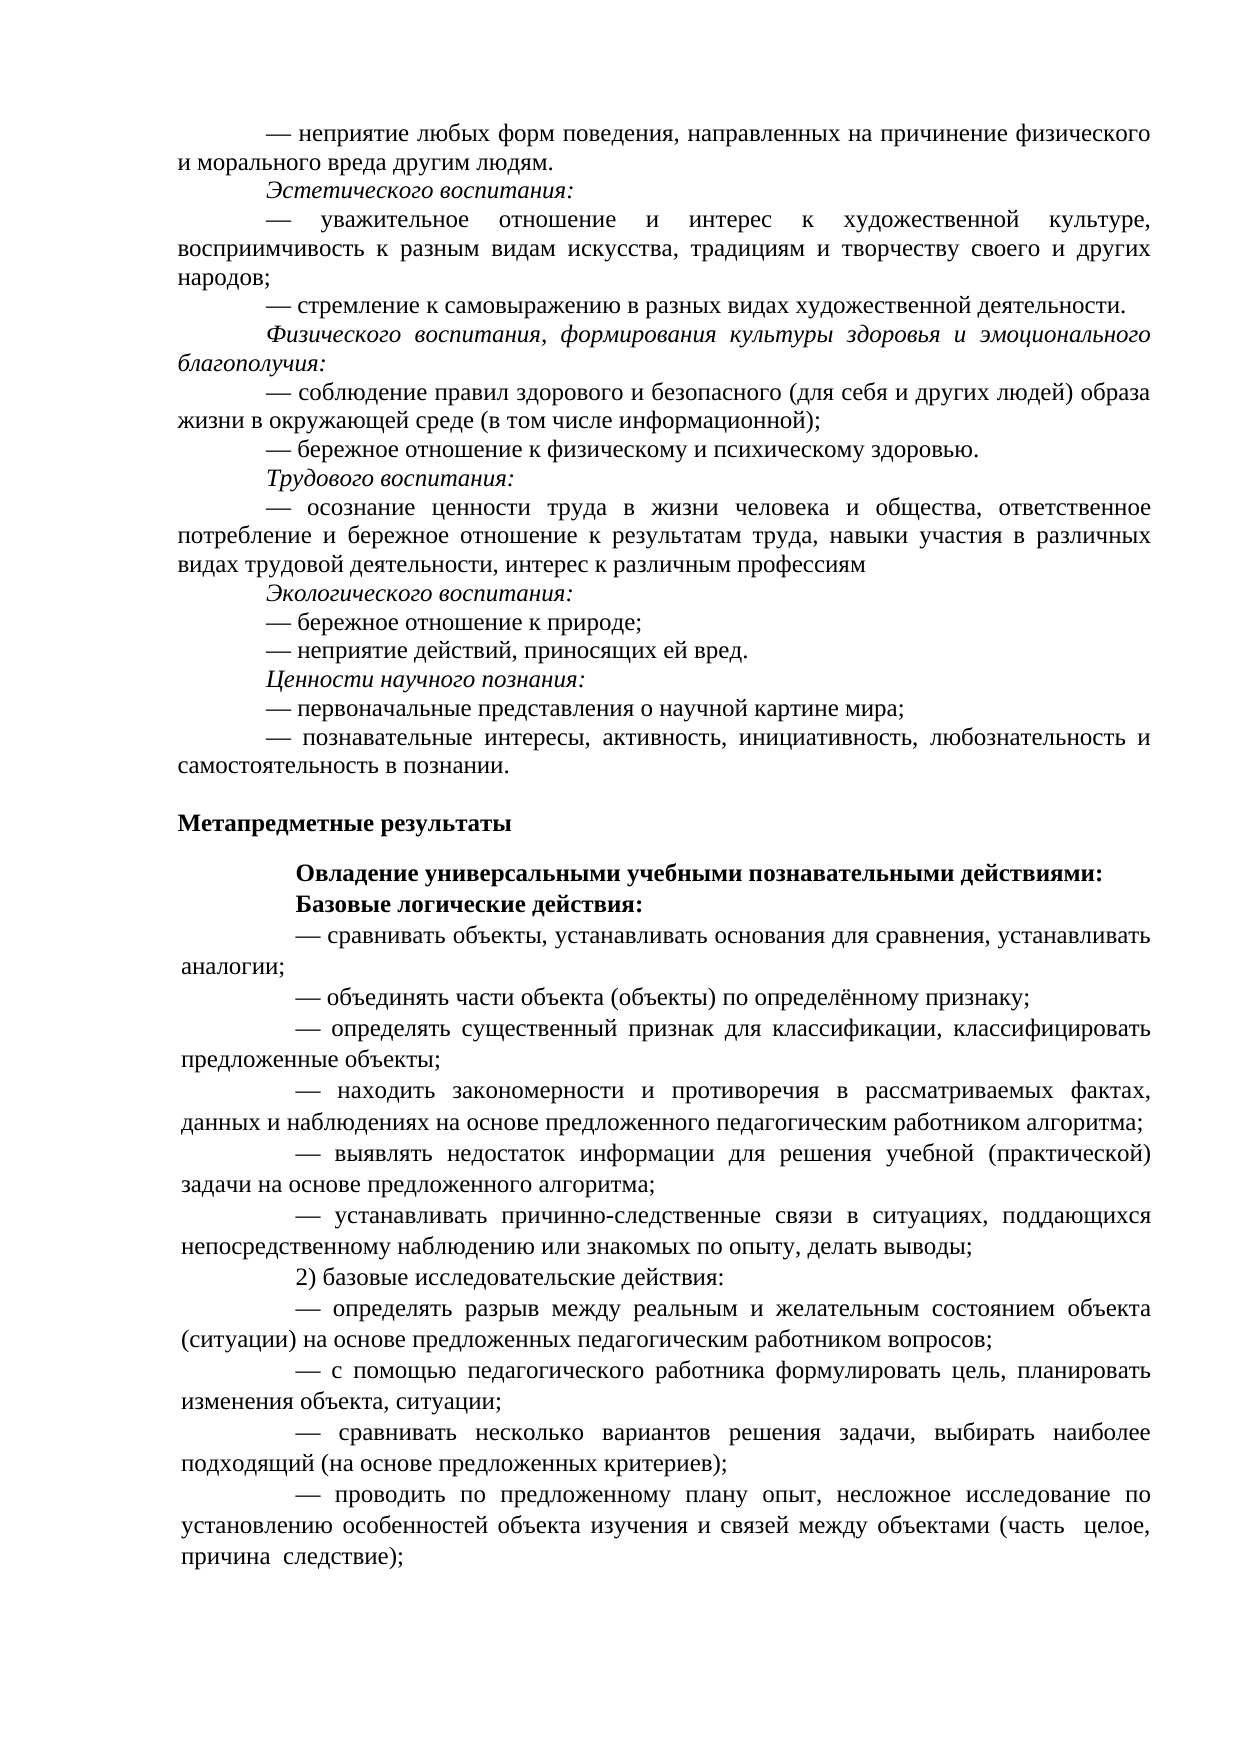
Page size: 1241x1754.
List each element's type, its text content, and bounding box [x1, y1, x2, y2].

text — объединять части объекта (объекты) по определённому признаку; [181, 982, 1152, 1011]
text — находить закономерности и противоречия в рассматриваемых фактах, данных и наблюдениях на основе предложенного педагогическим работником алгоритма; [181, 1076, 1152, 1135]
text — определять разрыв между реальным и желательным состоянием объекта (ситуации) на основе предложенных педагогическим работником вопросов; [181, 1293, 1152, 1353]
text — с помощью педагогического работника формулировать цель, планировать изменения объекта, ситуации; [181, 1355, 1152, 1415]
list — неприятие любых форм поведения, направленных на причинение физического и морального вреда другим людям. [177, 118, 1152, 176]
text — определять существенный признак для классификации, классифицировать предложенные объекты; [181, 1013, 1152, 1073]
text Овладение универсальными учебными познавательными действиями: [181, 858, 1152, 887]
text — сравнивать объекты, устанавливать основания для сравнения, устанавливать аналогии; [181, 920, 1152, 980]
list Трудового воспитания: [177, 463, 1152, 492]
list — первоначальные представления о научной картине мира; [177, 693, 1152, 722]
list — уважительное отношение и интерес к художественной культуре, восприимчивость к разным видам искусства, традициям и творчеству своего и других народов; [177, 204, 1152, 291]
list — осознание ценности труда в жизни человека и общества, ответственное потребление и бережное отношение к результатам труда, навыки участия в различных видах трудовой деятельности, интерес к различным профессиям [177, 492, 1152, 578]
list Эстетического воспитания: [177, 176, 1152, 204]
list — стремление к самовыражению в разных видах художественной деятельности. [177, 291, 1152, 319]
text — сравнивать несколько вариантов решения задачи, выбирать наиболее подходящий (на основе предложенных критериев); [181, 1417, 1152, 1477]
list — неприятие действий, приносящих ей вред. [177, 636, 1152, 664]
text — устанавливать причинно-следственные связи в ситуациях, поддающихся непосредственному наблюдению или знакомых по опыту, делать выводы; [181, 1200, 1152, 1259]
list Экологического воспитания: [177, 578, 1152, 607]
list Физического воспитания, формирования культуры здоровья и эмоционального благополучия: [177, 319, 1152, 377]
text — проводить по предложенному плану опыт, несложное исследование по установлению особенностей объекта изучения и связей между объектами (часть целое, причина следствие); [181, 1479, 1152, 1570]
list — бережное отношение к природе; [177, 607, 1152, 636]
list — соблюдение правил здорового и безопасного (для себя и других людей) образа жизни в окружающей среде (в том числе информационной); [177, 377, 1152, 434]
list — бережное отношение к физическому и психическому здоровью. [177, 434, 1152, 463]
text Базовые логические действия: [181, 889, 1152, 918]
list Ценности научного познания: [177, 664, 1152, 693]
text 2) базовые исследовательские действия: [181, 1262, 1152, 1291]
text — выявлять недостаток информации для решения учебной (практической) задачи на основе предложенного алгоритма; [181, 1138, 1152, 1197]
list — познавательные интересы, активность, инициативность, любознательность и самостоятельность в познании. [177, 722, 1152, 779]
text Метапредметные результаты [177, 808, 1152, 837]
